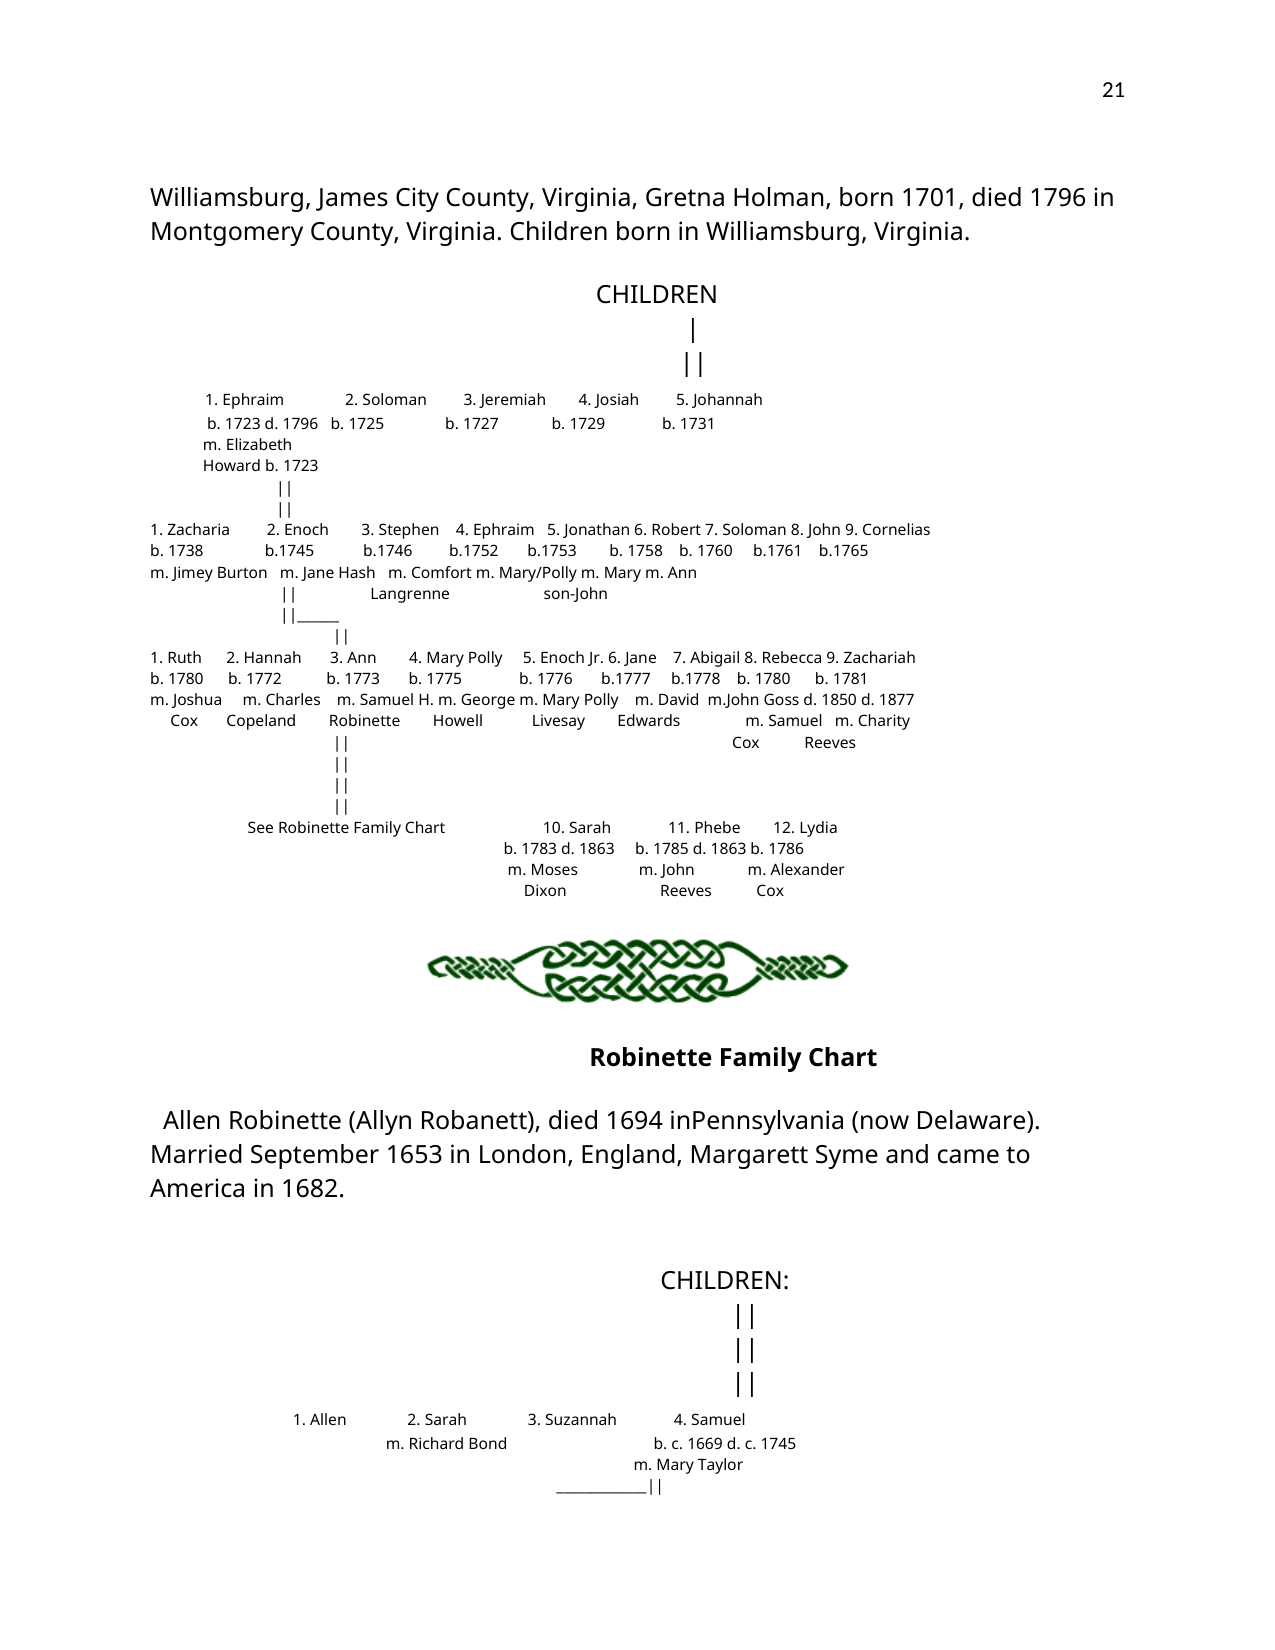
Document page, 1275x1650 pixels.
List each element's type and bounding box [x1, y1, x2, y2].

picture [421, 930, 854, 1011]
table_header [150, 150, 1125, 1496]
